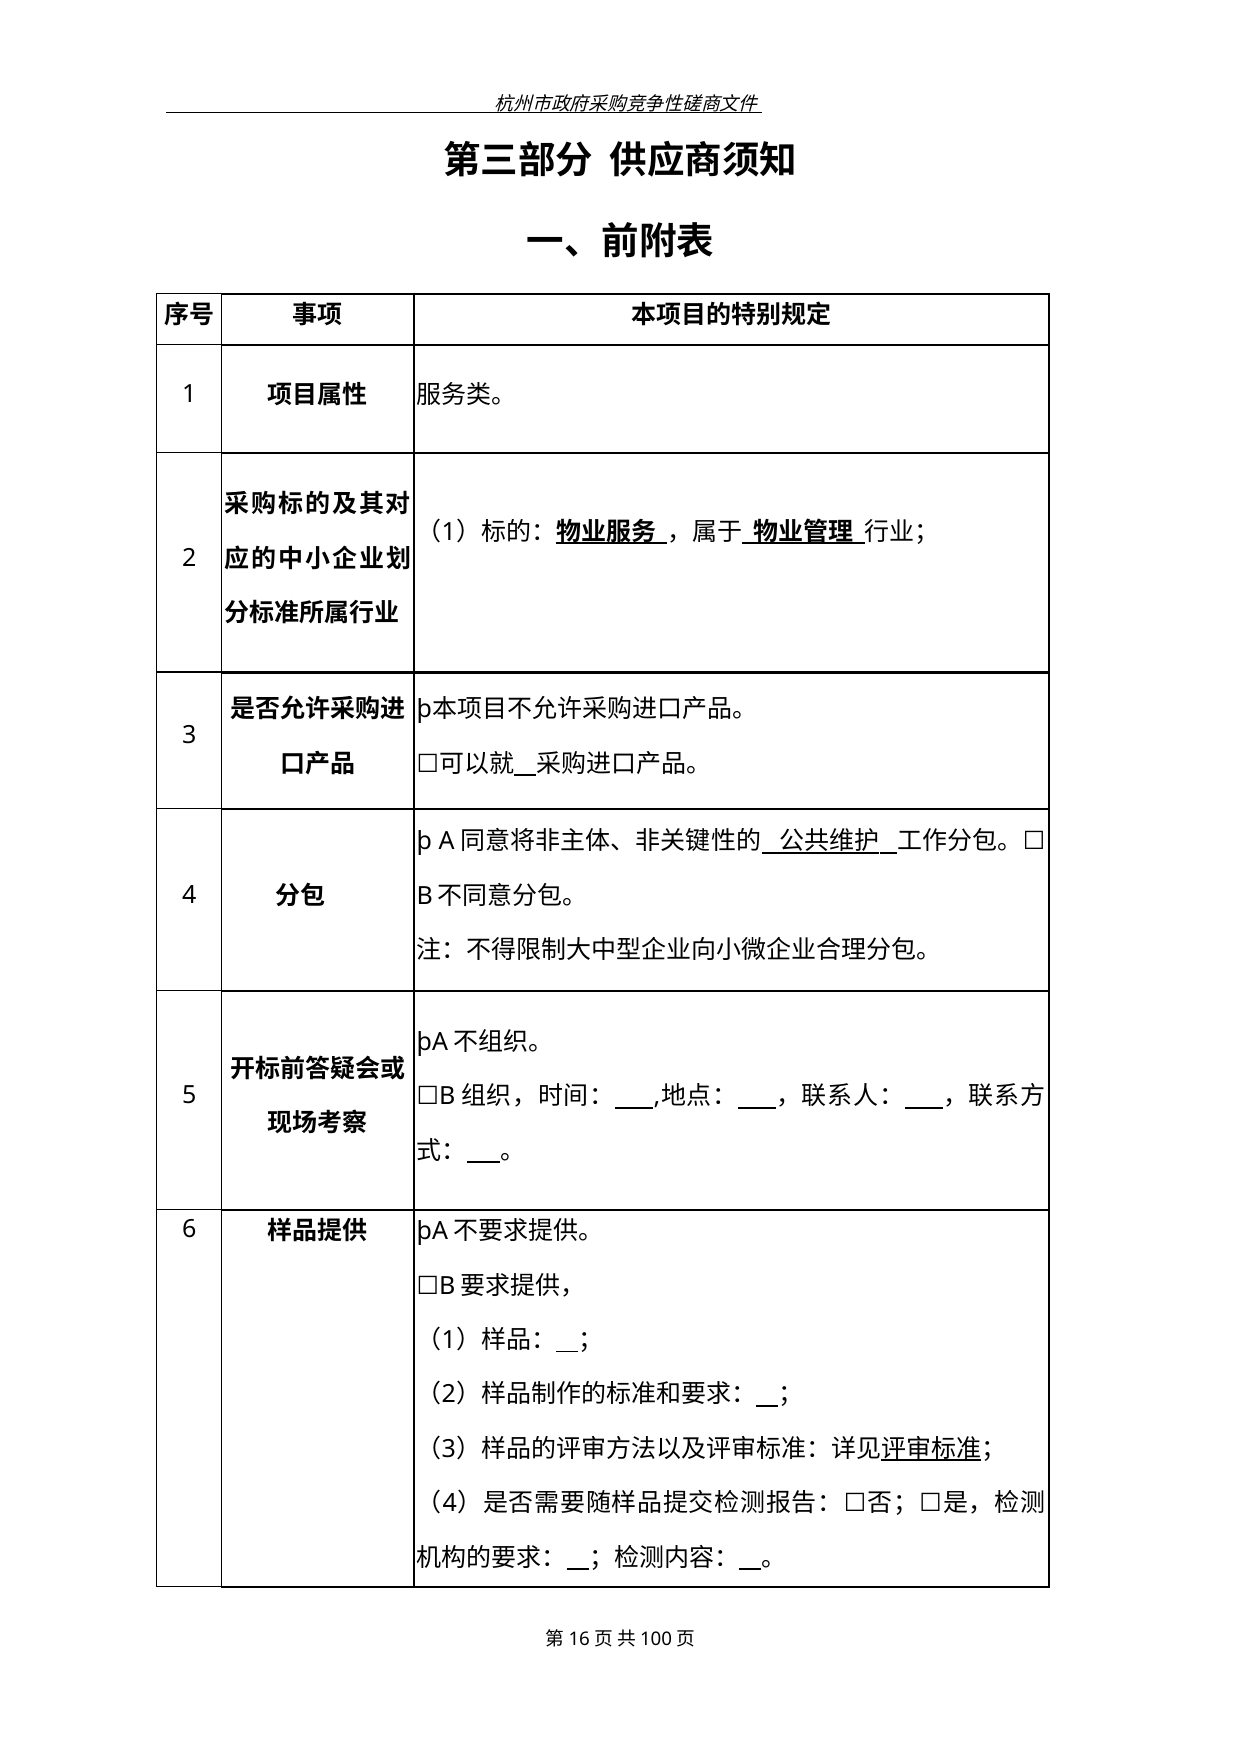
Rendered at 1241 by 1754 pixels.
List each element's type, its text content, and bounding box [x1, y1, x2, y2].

table_header 序号 [157, 294, 221, 343]
table_cell 采购标的及其对应的中小企业划分标准所属行业 [222, 454, 413, 671]
table_cell 服务类。 [415, 346, 1048, 452]
table_cell A不组织。 B组织，时间： ,地点： ，联系人： ，联系方式： 。 [415, 992, 1048, 1209]
table_cell 项目属性 [222, 346, 413, 452]
table_cell 5 [157, 991, 221, 1209]
table_cell （1）标的：物业服务 ，属于 物业管理 行业； [415, 454, 1048, 671]
table_cell 样品提供 [222, 1211, 413, 1586]
table_cell 分包 [222, 810, 413, 989]
table_header 本项目的特别规定 [415, 295, 1048, 343]
table_cell 本项目不允许采购进口产品。 可以就 采购进口产品。 [415, 674, 1048, 807]
table_header 事项 [222, 295, 413, 343]
table_cell 4 [157, 809, 221, 989]
table_cell 3 [157, 673, 221, 807]
table_cell 开标前答疑会或现场考察 [222, 992, 413, 1209]
table_cell 2 [157, 453, 221, 671]
text 一、前附表 [148, 211, 1092, 266]
table_cell A同意将非主体、非关键性的 公共维护 工作分包。 B不同意分包。 注：不得限制大中型企业向小微企业合理分包。 [415, 810, 1048, 989]
table_cell 6 [157, 1210, 221, 1586]
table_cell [415, 1211, 1048, 1586]
table_cell 1 [157, 345, 221, 452]
text 第三部分 供应商须知 [148, 130, 1092, 184]
table_cell 是否允许采购进口产品 [222, 674, 413, 807]
